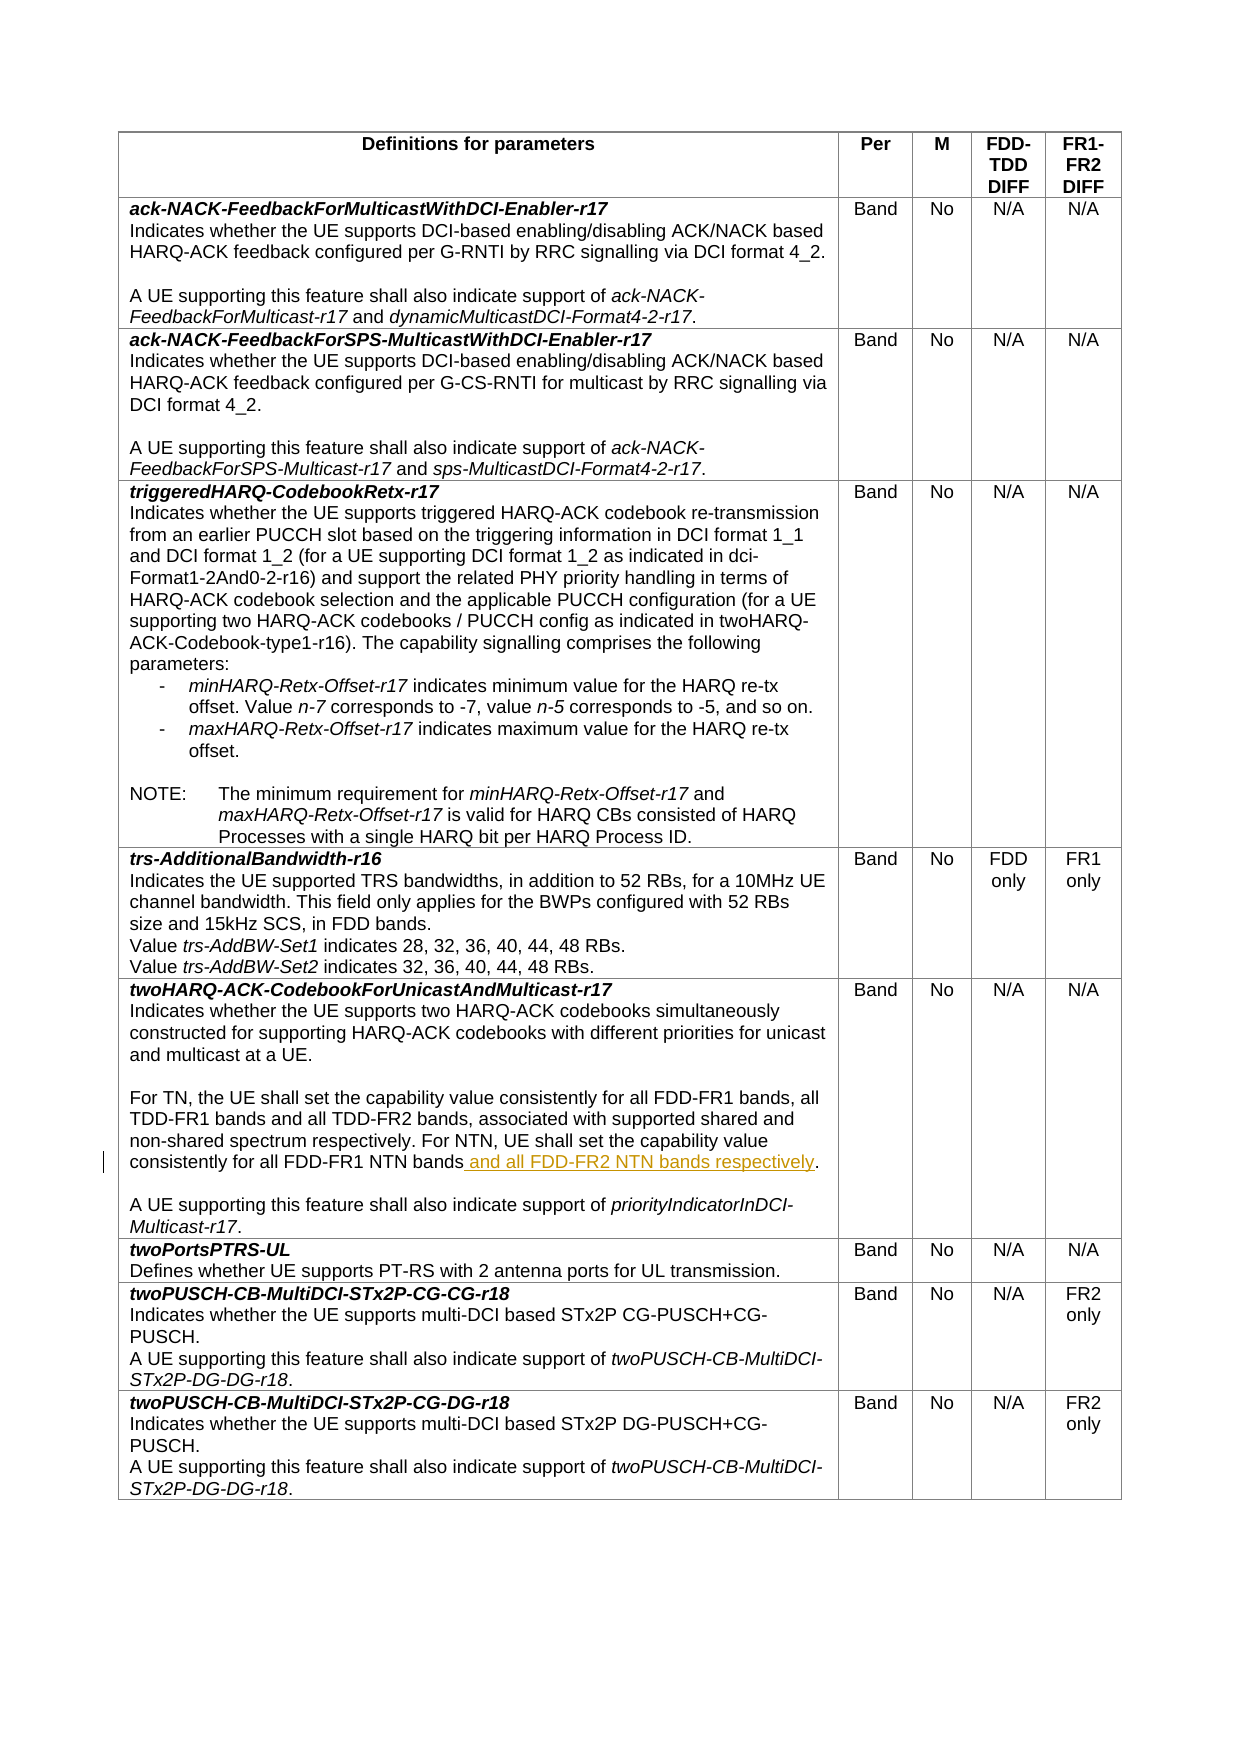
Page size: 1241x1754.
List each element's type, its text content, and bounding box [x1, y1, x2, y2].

table_header Definitions for parameters [119, 133, 838, 197]
table_cell Band [839, 1283, 912, 1390]
table_cell Band [839, 1391, 912, 1499]
table_cell N/A [972, 1391, 1045, 1499]
table_cell N/A [1046, 1239, 1121, 1282]
table_cell N/A [972, 481, 1045, 847]
table_cell FR2 only [1046, 1391, 1121, 1499]
table_cell No [913, 481, 971, 847]
table_cell No [913, 1283, 971, 1390]
table_cell N/A [1046, 481, 1121, 847]
table_cell N/A [1046, 198, 1121, 328]
table_cell twoPortsPTRS-UL Defines whether UE supports PT-RS with 2 antenna ports for UL transmission. [119, 1239, 838, 1282]
table_cell twoPUSCH-CB-MultiDCI-STx2P-CG-DG-r18 Indicates whether the UE supports multi-DCI based STx2P DG-PUSCH+CG-PUSCH. A UE supporting this feature shall also indicate support of twoPUSCH-CB-MultiDCI-STx2P-DG-DG-r18. [119, 1391, 838, 1499]
table_cell twoPUSCH-CB-MultiDCI-STx2P-CG-CG-r18 Indicates whether the UE supports multi-DCI based STx2P CG-PUSCH+CG-PUSCH. A UE supporting this feature shall also indicate support of twoPUSCH-CB-MultiDCI-STx2P-DG-DG-r18. [119, 1283, 838, 1390]
table_cell twoHARQ-ACK-CodebookForUnicastAndMulticast-r17 Indicates whether the UE supports two HARQ-ACK codebooks simultaneously constructed for supporting HARQ-ACK codebooks with different priorities for unicast and multicast at a UE. For TN, the UE shall set the capability value consistently for all FDD-FR1 bands, all TDD-FR1 bands and all TDD-FR2 bands, associated with supported shared and non-shared spectrum respectively. For NTN, UE shall set the capability value consistently for all FDD-FR1 NTN bands. A UE supporting this feature shall also indicate support of priorityIndicatorInDCI-Multicast-r17. [119, 979, 838, 1237]
table_header Per [839, 133, 912, 197]
table_cell ack-NACK-FeedbackForMulticastWithDCI-Enabler-r17 Indicates whether the UE supports DCI-based enabling/disabling ACK/NACK based HARQ-ACK feedback configured per G-RNTI by RRC signalling via DCI format 4_2. A UE supporting this feature shall also indicate support of ack-NACK-FeedbackForMulticast-r17 and dynamicMulticastDCI-Format4-2-r17. [119, 198, 838, 328]
table_header FR1-FR2 DIFF [1046, 133, 1121, 197]
table_cell FR2 only [1046, 1283, 1121, 1390]
table_cell N/A [972, 329, 1045, 479]
table_header M [913, 133, 971, 197]
table_cell Band [839, 329, 912, 479]
table_cell N/A [972, 198, 1045, 328]
table_cell No [913, 979, 971, 1237]
table_cell No [913, 1239, 971, 1282]
table_cell triggeredHARQ-CodebookRetx-r17 Indicates whether the UE supports triggered HARQ-ACK codebook re-transmission from an earlier PUCCH slot based on the triggering information in DCI format 1_1 and DCI format 1_2 (for a UE supporting DCI format 1_2 as indicated in dci-Format1-2And0-2-r16) and support the related PHY priority handling in terms of HARQ-ACK codebook selection and the applicable PUCCH configuration (for a UE supporting two HARQ-ACK codebooks / PUCCH config as indicated in twoHARQ-ACK-Codebook-type1-r16). The capability signalling comprises the following parameters: - minHARQ-Retx-Offset-r17 indicates minimum value for the HARQ re-tx offset. Value n-7 corresponds to -7, value n-5 corresponds to -5, and so on. - maxHARQ-Retx-Offset-r17 indicates maximum value for the HARQ re-tx offset. NOTE: The minimum requirement for minHARQ-Retx-Offset-r17 and maxHARQ-Retx-Offset-r17 is valid for HARQ CBs consisted of HARQ Processes with a single HARQ bit per HARQ Process ID. [119, 481, 838, 847]
table_cell Band [839, 198, 912, 328]
table_cell N/A [1046, 329, 1121, 479]
table_cell No [913, 329, 971, 479]
table_header FDD-TDD DIFF [972, 133, 1045, 197]
table_cell No [913, 848, 971, 978]
table_cell N/A [972, 1239, 1045, 1282]
table_cell FDD only [972, 848, 1045, 978]
table_cell FR1 only [1046, 848, 1121, 978]
table_cell ack-NACK-FeedbackForSPS-MulticastWithDCI-Enabler-r17 Indicates whether the UE supports DCI-based enabling/disabling ACK/NACK based HARQ-ACK feedback configured per G-CS-RNTI for multicast by RRC signalling via DCI format 4_2. A UE supporting this feature shall also indicate support of ack-NACK-FeedbackForSPS-Multicast-r17 and sps-MulticastDCI-Format4-2-r17. [119, 329, 838, 479]
table_cell Band [839, 979, 912, 1237]
table_cell No [913, 1391, 971, 1499]
table_cell Band [839, 481, 912, 847]
table_cell No [913, 198, 971, 328]
table_cell Band [839, 1239, 912, 1282]
table_cell Band [839, 848, 912, 978]
table_cell N/A [972, 979, 1045, 1237]
table_cell trs-AdditionalBandwidth-r16 Indicates the UE supported TRS bandwidths, in addition to 52 RBs, for a 10MHz UE channel bandwidth. This field only applies for the BWPs configured with 52 RBs size and 15kHz SCS, in FDD bands. Value trs-AddBW-Set1 indicates 28, 32, 36, 40, 44, 48 RBs. Value trs-AddBW-Set2 indicates 32, 36, 40, 44, 48 RBs. [119, 848, 838, 978]
table_cell N/A [1046, 979, 1121, 1237]
table_cell N/A [972, 1283, 1045, 1390]
